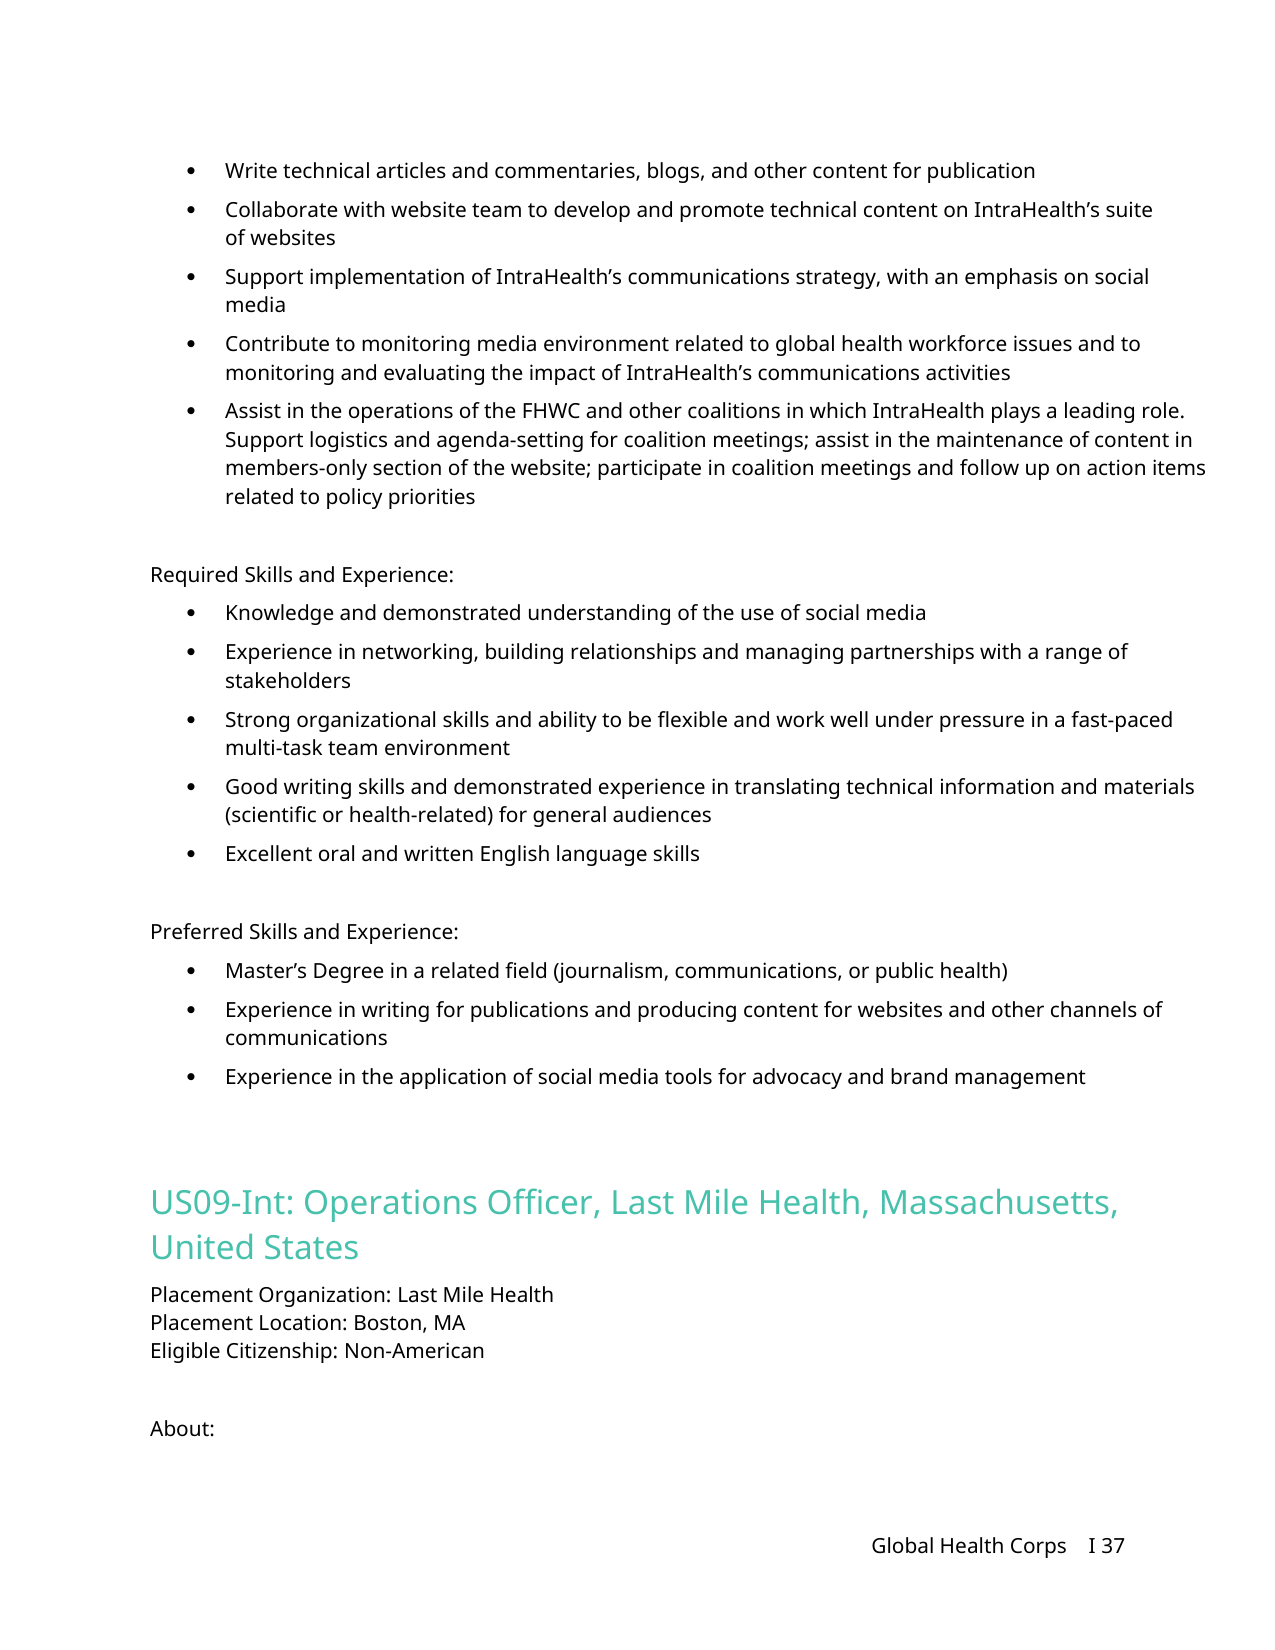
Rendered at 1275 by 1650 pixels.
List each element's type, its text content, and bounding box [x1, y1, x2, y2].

list Collaborate with website team to develop and promote technical content on IntraHealth’s suite of websites [187, 195, 1209, 252]
list Experience in networking, building relationships and managing partnerships with a range of stakeholders [187, 637, 1209, 694]
list Contribute to monitoring media environment related to global health workforce issues and to monitoring and evaluating the impact of IntraHealth’s communications activities [187, 329, 1209, 386]
list Assist in the operations of the FHWC and other coalitions in which IntraHealth plays a leading role. Support logistics and agenda-setting for coalition meetings; assist in the maintenance of content in members-only section of the website; participate in coalition meetings and follow up on action items related to policy priorities [187, 397, 1209, 510]
text Required Skills and Experience: [150, 560, 1209, 588]
list Good writing skills and demonstrated experience in translating technical information and materials (scientific or health-related) for general audiences [187, 772, 1209, 829]
text Preferred Skills and Experience: [150, 917, 1209, 945]
list Support implementation of IntraHealth’s communications strategy, with an emphasis on social media [187, 262, 1209, 319]
text Placement Organization: Last Mile Health Placement Location: Boston, MA Eligible Citizenship: Non-American [150, 1280, 1209, 1365]
list Master’s Degree in a related field (journalism, communications, or public health) [187, 956, 1209, 984]
list Experience in the application of social media tools for advocacy and brand management [187, 1062, 1209, 1090]
list Experience in writing for publications and producing content for websites and other channels of communications [187, 995, 1209, 1052]
list Excellent oral and written English language skills [187, 839, 1209, 868]
text About: [150, 1414, 1209, 1443]
list Knowledge and demonstrated understanding of the use of social media [187, 598, 1209, 627]
text US09-Int: Operations Officer, Last Mile Health, Massachusetts, United States [150, 1178, 1209, 1269]
list Write technical articles and commentaries, blogs, and other content for publication [187, 156, 1209, 184]
list Strong organizational skills and ability to be flexible and work well under pressure in a fast-paced multi-task team environment [187, 705, 1209, 762]
